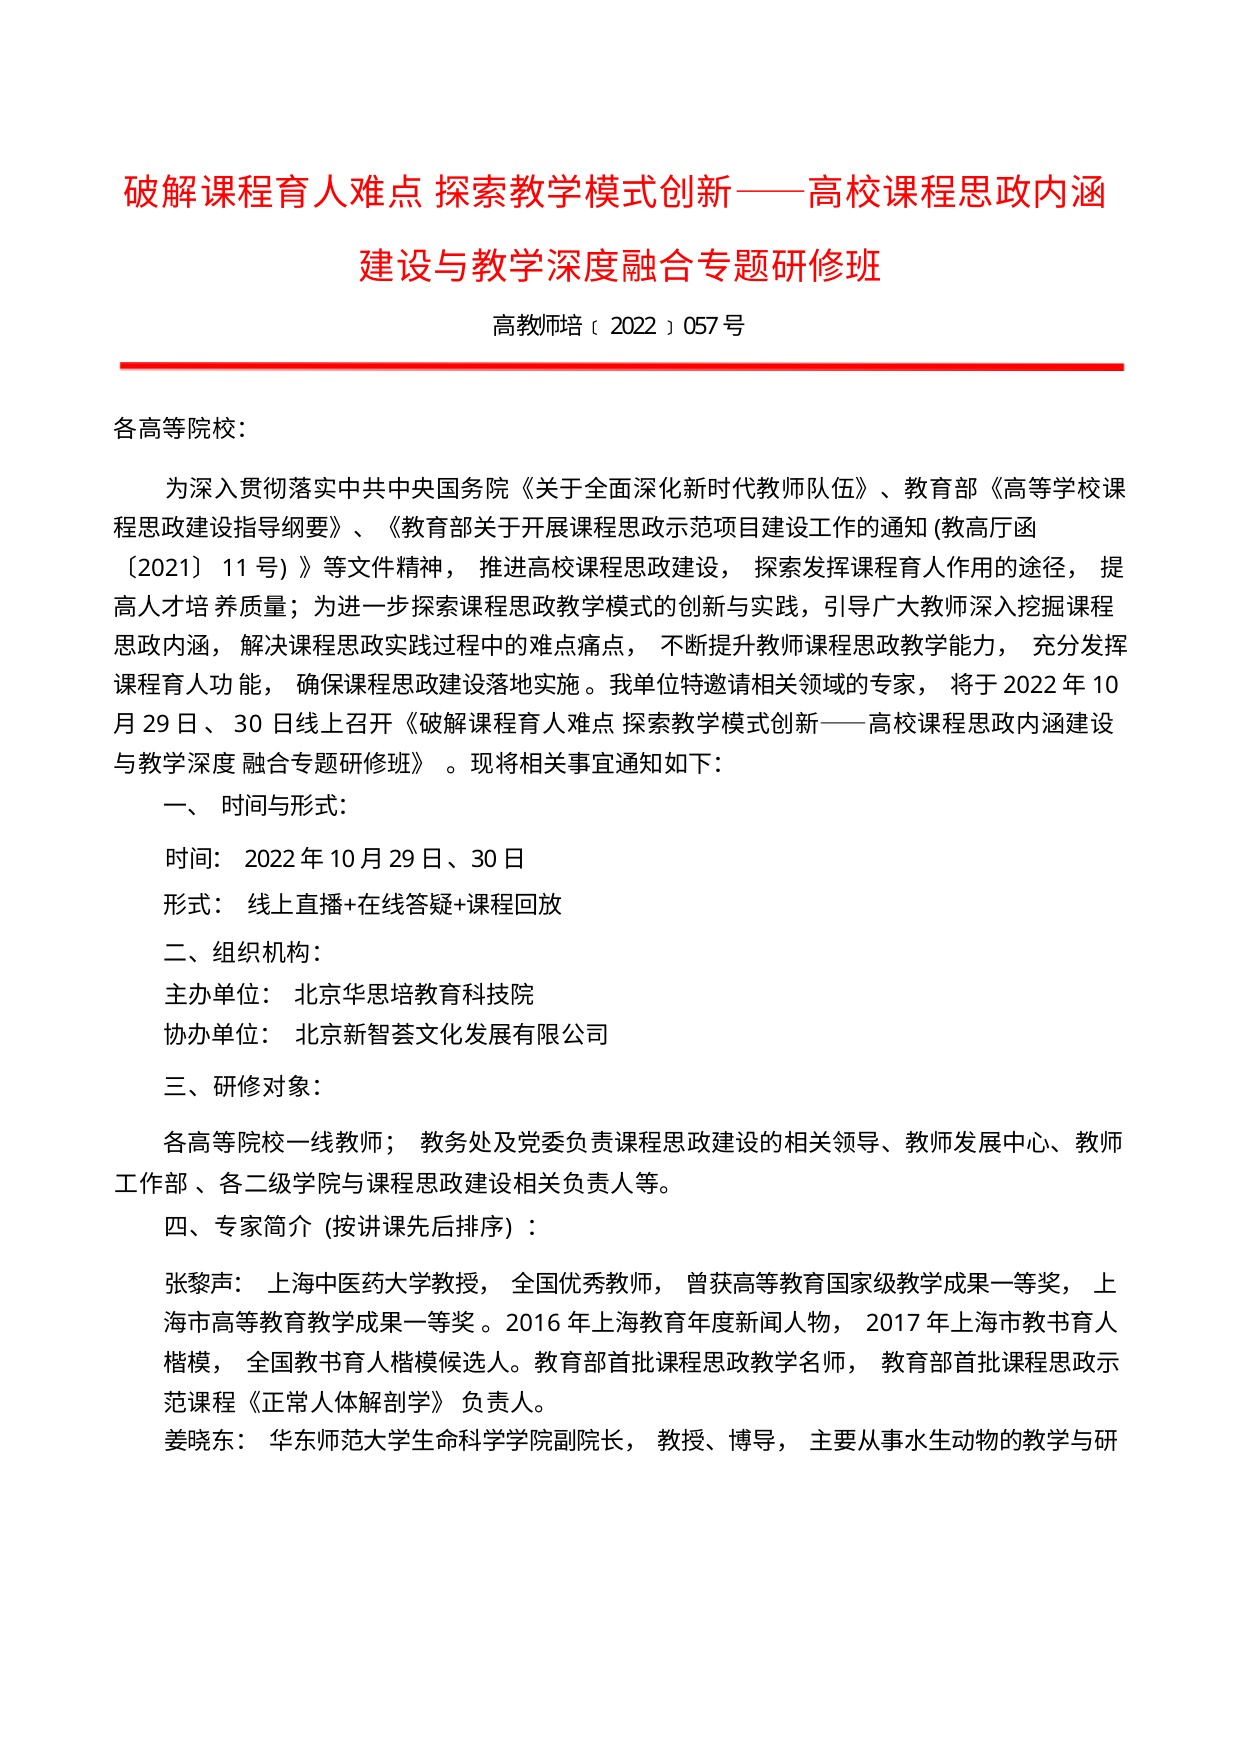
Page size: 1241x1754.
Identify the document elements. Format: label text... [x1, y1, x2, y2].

text 二、组织机构： [163, 934, 1136, 969]
text 张黎声： 上海中医药大学教授， 全国优秀教师， 曾获高等教育国家级教学成果一等奖， 上 海市高等教育教学成果一等奖 。2016 年上海教育年度新闻人物， 2017 年上海市教书育人 楷模， 全国教书育人楷模候选人。教育部首批课程思政教学名师， 教育部首批课程思政示 范课程《正常人体解剖学》 负责人。 [163, 1264, 1128, 1418]
text 姜晓东： 华东师范大学生命科学学院副院长， 教授、博导， 主要从事水生动物的教学与研 [164, 1424, 1136, 1456]
text 破解课程育人难点 探索教学模式创新——高校课程思政内涵 建设与教学深度融合专题研修班 [123, 163, 1119, 289]
text 协办单位： 北京新智荟文化发展有限公司 [163, 1018, 1136, 1050]
text 四、专家简介 (按讲课先后排序) ： [164, 1209, 1136, 1243]
text 为深入贯彻落实中共中央国务院《关于全面深化新时代教师队伍》、教育部《高等学校课 程思政建设指导纲要》、《教育部关于开展课程思政示范项目建设工作的通知 (教高厅函〔2021〕 11 号) 》等文件精神， 推进高校课程思政建设， 探索发挥课程育人作用的途径， 提高人才培 养质量；为进一步探索课程思政教学模式的创新与实践，引导广大教师深入挖掘课程思政内涵， 解决课程思政实践过程中的难点痛点， 不断提升教师课程思政教学能力， 充分发挥课程育人功 能， 确保课程思政建设落地实施 。我单位特邀请相关领域的专家， 将于 2022 年 10 月 29 日 、 30 日线上召开《破解课程育人难点 探索教学模式创新——高校课程思政内涵建设与教学深度 融合专题研修班》 。现将相关事宜通知如下： [113, 470, 1136, 779]
text 形式： 线上直播+在线答疑+课程回放 [164, 888, 1136, 920]
text 时间： 2022 年 10 月 29 日 、30 日 [165, 842, 1136, 874]
text 一、 时间与形式： [163, 787, 1136, 821]
picture [119, 362, 1125, 371]
text 各高等院校一线教师； 教务处及党委负责课程思政建设的相关领导、教师发展中心、教师 工作部 、各二级学院与课程思政建设相关负责人等。 [114, 1123, 1128, 1199]
text 主办单位： 北京华思培教育科技院 [164, 978, 1136, 1010]
text 高教师培 ﹝ 2022 ﹞ 057 号 [492, 310, 1136, 343]
text 三、研修对象： [163, 1068, 1136, 1102]
text 各高等院校： [113, 416, 1136, 443]
